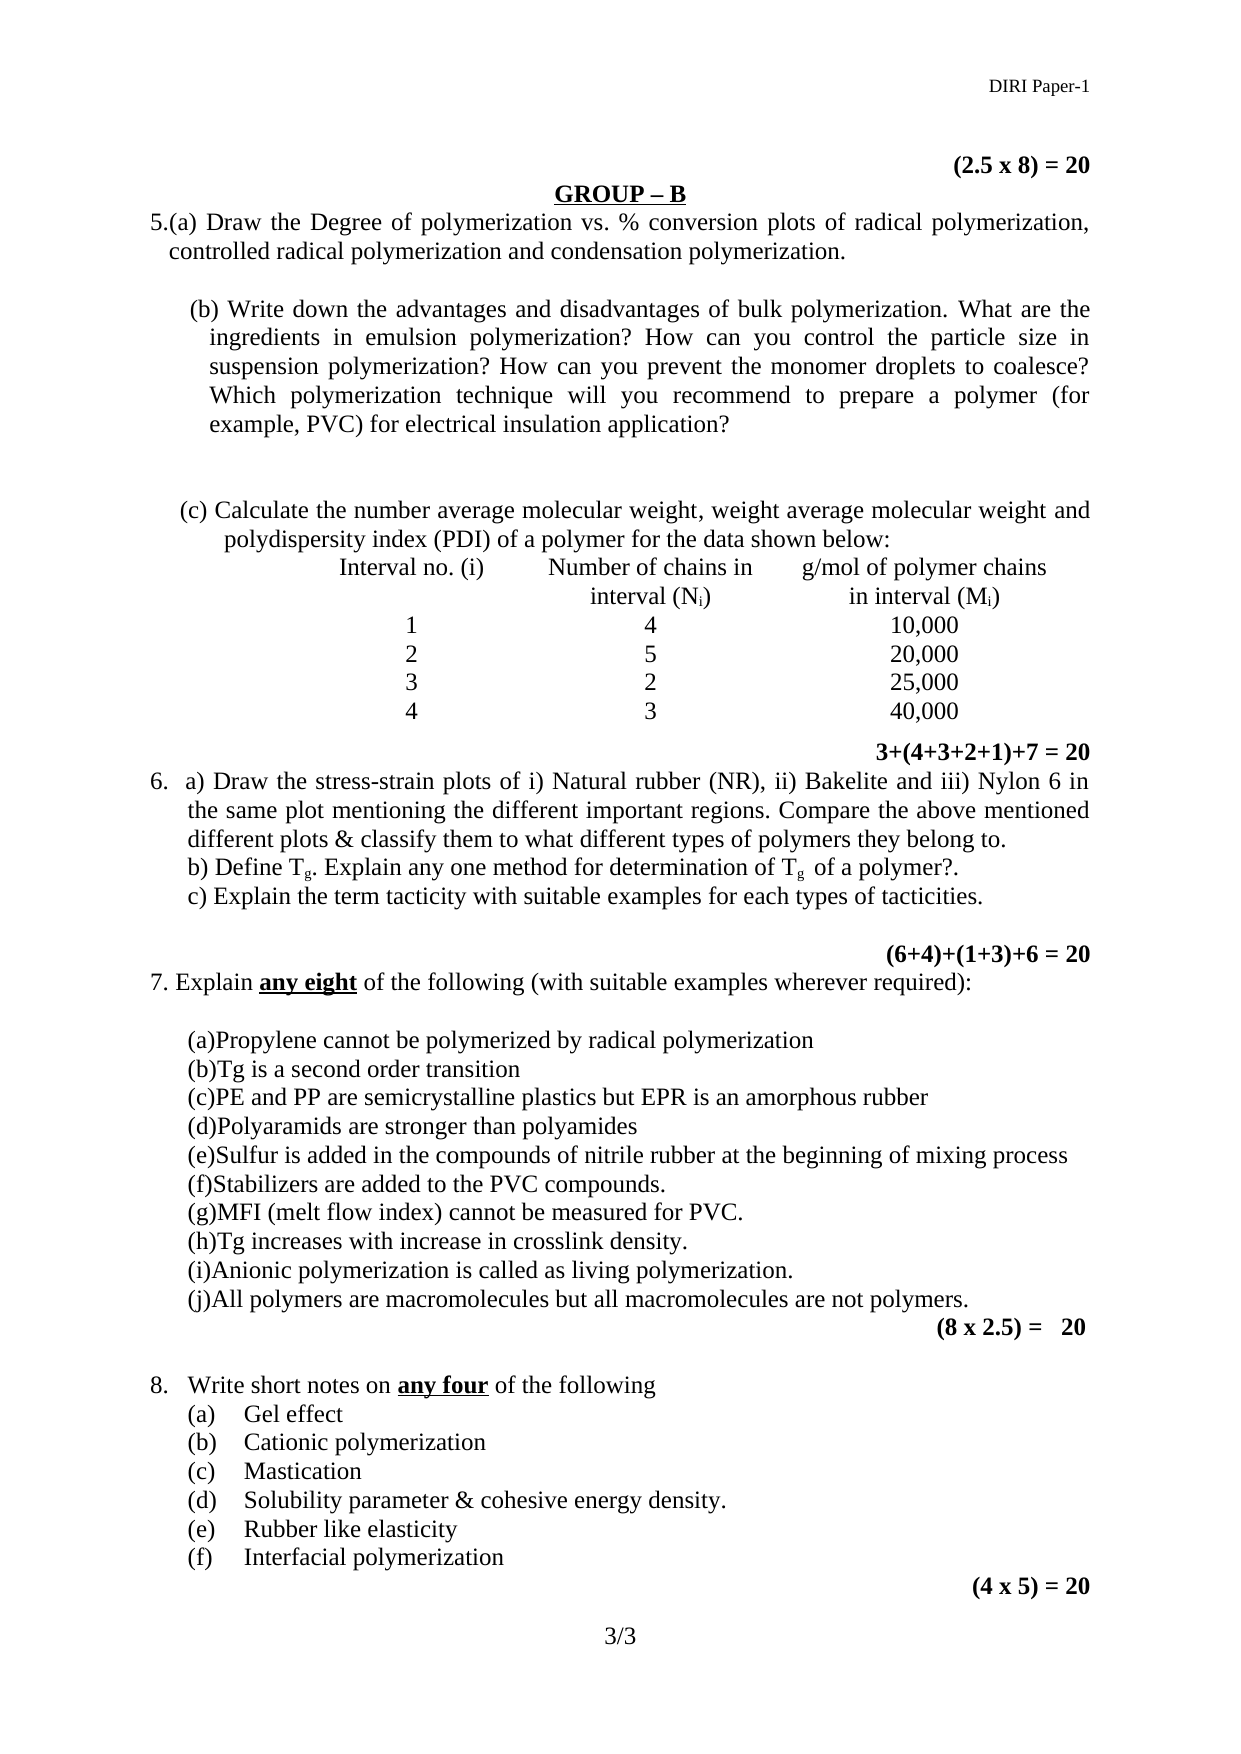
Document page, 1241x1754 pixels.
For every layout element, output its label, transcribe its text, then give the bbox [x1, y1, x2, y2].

text 6. a) Draw the stress-strain plots of i) Natural rubber (NR), ii) Bakelite and iii) Nylon 6 in the same plot mentioning the different important regions. Compare the above mentioned different plots & classify them to what different types of polymers they belong to. [150, 766, 1090, 852]
text 5. (a) Draw the Degree of polymerization vs. % conversion plots of radical polymerization, controlled radical polymerization and condensation polymerization. [150, 207, 1090, 265]
text b) Define Tg. Explain any one method for determination of Tg of a polymer?. [187, 852, 1090, 881]
list Propylene cannot be polymerized by radical polymerization [187, 1025, 1146, 1054]
list Stabilizers are added to the PVC compounds. [187, 1169, 1146, 1197]
list Gel effect [187, 1399, 1090, 1427]
text (4 x 5) = 20 [225, 1571, 1090, 1600]
table_cell 2 [309, 639, 513, 667]
list MFI (melt flow index) cannot be measured for PVC. [187, 1197, 1146, 1226]
table_cell 25,000 [787, 668, 1061, 696]
list Tg is a second order transition [187, 1054, 1146, 1082]
list Solubility parameter & cohesive energy density. [187, 1485, 1090, 1514]
text 3+(4+3+2+1)+7 = 20 [141, 737, 1090, 766]
table_cell 1 [309, 610, 513, 639]
text (c) Calculate the number average molecular weight, weight average molecular weight and polydispersity index (PDI) of a polymer for the data shown below: [141, 495, 1090, 552]
text (8 x 2.5) = 20 [150, 1312, 1086, 1341]
table_header g/mol of polymer chains in interval (Mi) [787, 553, 1061, 610]
list Mastication [187, 1456, 1090, 1485]
table_cell 3 [309, 668, 513, 696]
table_cell 20,000 [787, 639, 1061, 667]
table_cell 10,000 [787, 610, 1061, 639]
table_cell 40,000 [787, 696, 1061, 725]
text 7. Explain any eight of the following (with suitable examples wherever required): [150, 967, 1146, 996]
list Cationic polymerization [187, 1427, 1090, 1456]
table_cell 2 [514, 668, 787, 696]
list Polyaramids are stronger than polyamides [187, 1111, 1146, 1140]
list Rubber like elasticity [187, 1514, 1090, 1542]
text 8. Write short notes on any four of the following [150, 1370, 1090, 1399]
table_header Number of chains in interval (Ni) [514, 553, 787, 610]
table_cell 4 [309, 696, 513, 725]
text c) Explain the term tacticity with suitable examples for each types of tacticities. [150, 881, 1090, 910]
list All polymers are macromolecules but all macromolecules are not polymers. [187, 1284, 1146, 1312]
list Sulfur is added in the compounds of nitrile rubber at the beginning of mixing process [187, 1140, 1146, 1169]
text (b) Write down the advantages and disadvantages of bulk polymerization. What are the ingredients in emulsion polymerization? How can you control the particle size in suspension polymerization? How can you prevent the monomer droplets to coalesce? Which polymerization technique will you recommend to prepare a polymer (for example, PVC) for electrical insulation application? [87, 294, 1090, 466]
list Anionic polymerization is called as living polymerization. [187, 1255, 1146, 1284]
table_cell 3 [514, 696, 787, 725]
table_cell 4 [514, 610, 787, 639]
text GROUP – B [150, 179, 1090, 207]
table_header Interval no. (i) [309, 553, 513, 610]
list PE and PP are semicrystalline plastics but EPR is an amorphous rubber [187, 1082, 1146, 1111]
text (6+4)+(1+3)+6 = 20 [225, 939, 1090, 967]
text (2.5 x 8) = 20 [150, 150, 1090, 179]
list Tg increases with increase in crosslink density. [187, 1226, 1146, 1255]
table_cell 5 [514, 639, 787, 667]
list Interfacial polymerization [187, 1542, 1090, 1571]
